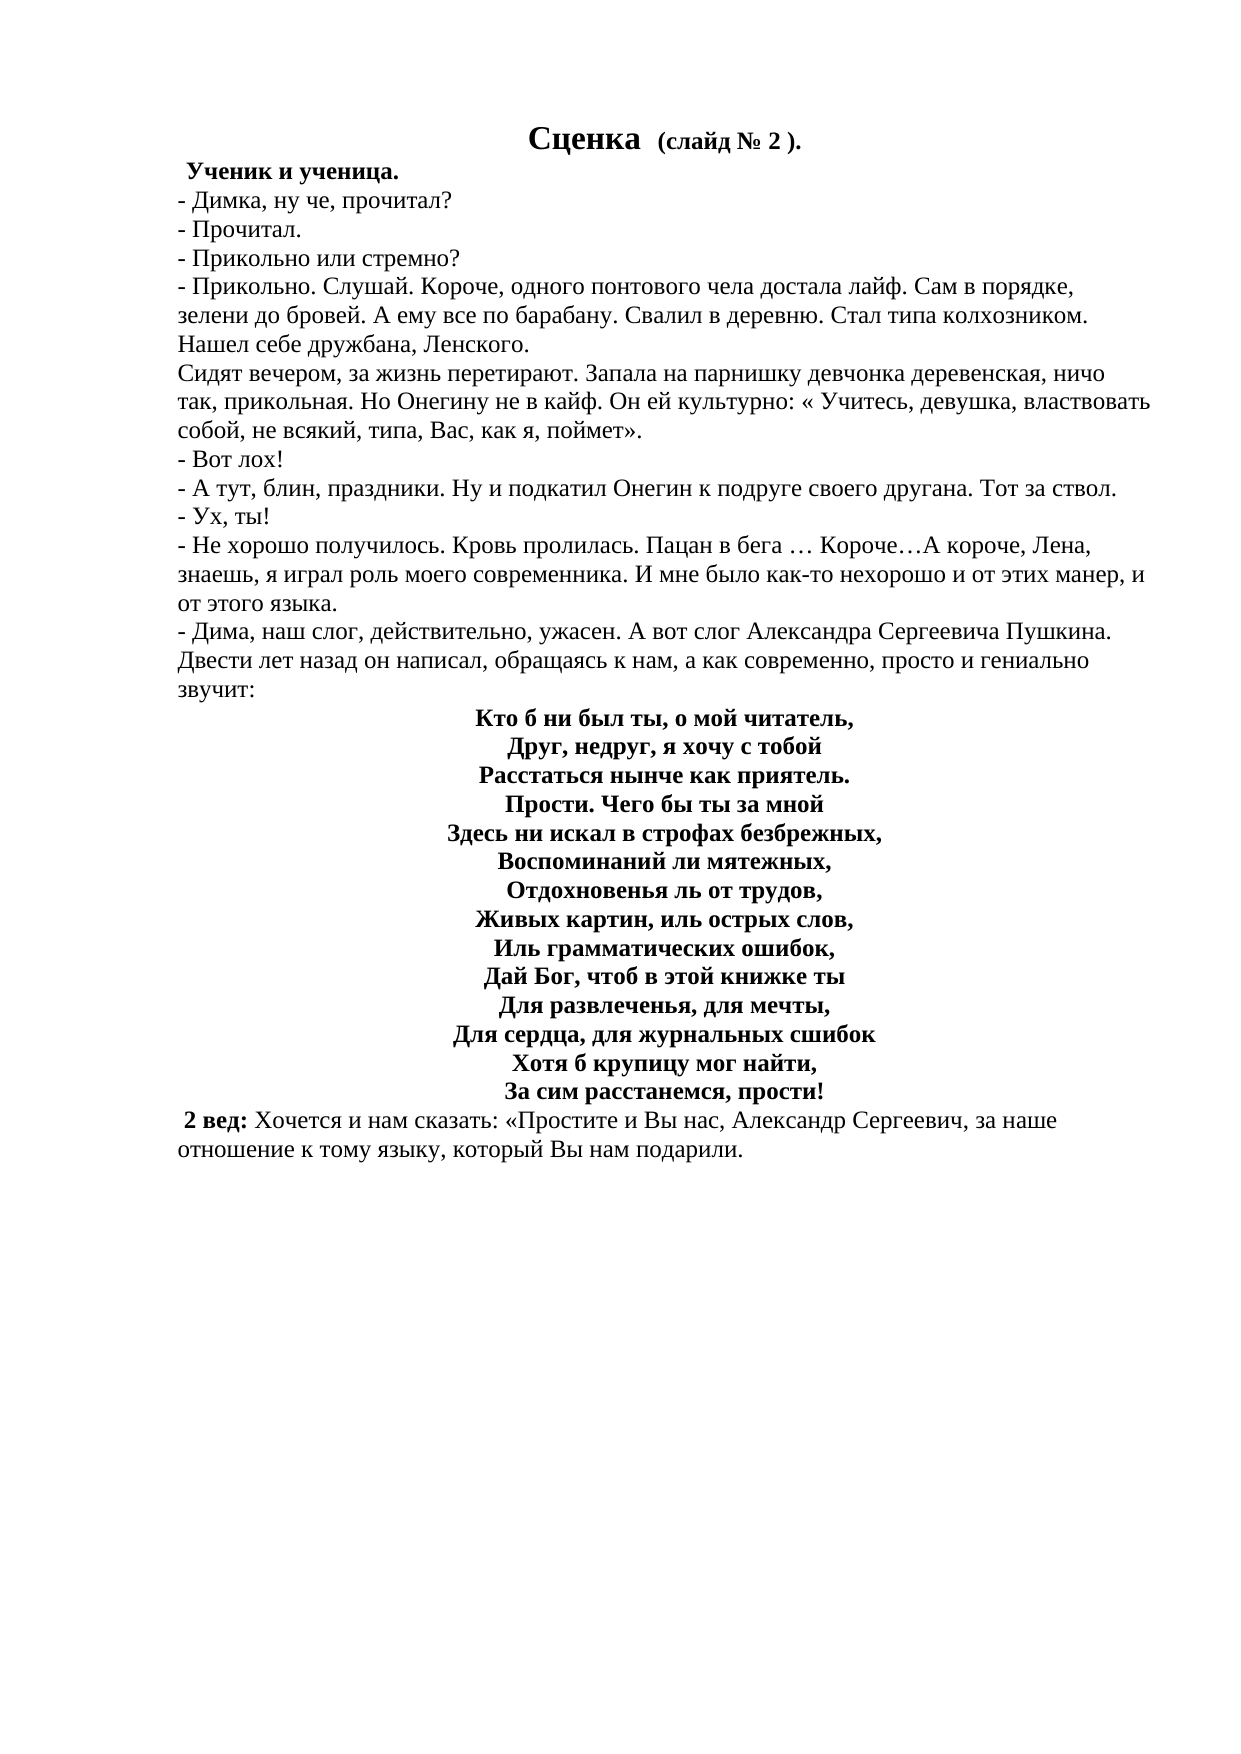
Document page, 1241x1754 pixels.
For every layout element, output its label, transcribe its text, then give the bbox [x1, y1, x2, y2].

text Для развлеченья, для мечты, [177, 990, 1152, 1019]
text Отдохновенья ль от трудов, [177, 875, 1152, 904]
text Дай Бог, чтоб в этой книжке ты [177, 961, 1152, 990]
text Для сердца, для журнальных сшибок [177, 1019, 1152, 1048]
text - Ух, ты! [177, 501, 1152, 530]
text Расстаться нынче как приятель. [177, 760, 1152, 789]
text 2 вед: Хочется и нам сказать: «Простите и Вы нас, Александр Сергеевич, за наше отношение к тому языку, который Вы нам подарили. [177, 1105, 1152, 1163]
text Здесь ни искал в строфах безбрежных, [177, 818, 1152, 846]
text - Прочитал. [177, 214, 1152, 243]
text Прости. Чего бы ты за мной [177, 789, 1152, 818]
text Сидят вечером, за жизнь перетирают. Запала на парнишку девчонка деревенская, ничо так, прикольная. Но Онегину не в кайф. Он ей культурно: « Учитесь, девушка, властвовать собой, не всякий, типа, Вас, как я, поймет». [177, 358, 1152, 444]
text - Вот лох! [177, 444, 1152, 473]
text - А тут, блин, праздники. Ну и подкатил Онегин к подруге своего другана. Тот за ствол. [177, 473, 1152, 501]
text Кто б ни был ты, о мой читатель, [177, 703, 1152, 731]
text Друг, недруг, я хочу с тобой [177, 731, 1152, 760]
text За сим расстанемся, прости! [177, 1076, 1152, 1105]
text - Дима, наш слог, действительно, ужасен. А вот слог Александра Сергеевича Пушкина. Двести лет назад он написал, обращаясь к нам, а как современно, просто и гениально звучит: [177, 616, 1152, 703]
text Воспоминаний ли мятежных, [177, 846, 1152, 875]
text - Прикольно или стремно? [177, 243, 1152, 271]
text Ученик и ученица. [177, 156, 1152, 185]
text - Прикольно. Слушай. Короче, одного понтового чела достала лайф. Сам в порядке, зелени до бровей. А ему все по барабану. Свалил в деревню. Стал типа колхозником. Нашел себе дружбана, Ленского. [177, 271, 1152, 358]
text - Димка, ну че, прочитал? [177, 185, 1152, 214]
text Хотя б крупицу мог найти, [177, 1048, 1152, 1076]
text Живых картин, иль острых слов, [177, 904, 1152, 933]
text Сценка (слайд № 2 ). [177, 118, 1152, 156]
text Иль грамматических ошибок, [177, 933, 1152, 961]
text - Не хорошо получилось. Кровь пролилась. Пацан в бега … Короче…А короче, Лена, знаешь, я играл роль моего современника. И мне было как-то нехорошо и от этих манер, и от этого языка. [177, 530, 1152, 616]
